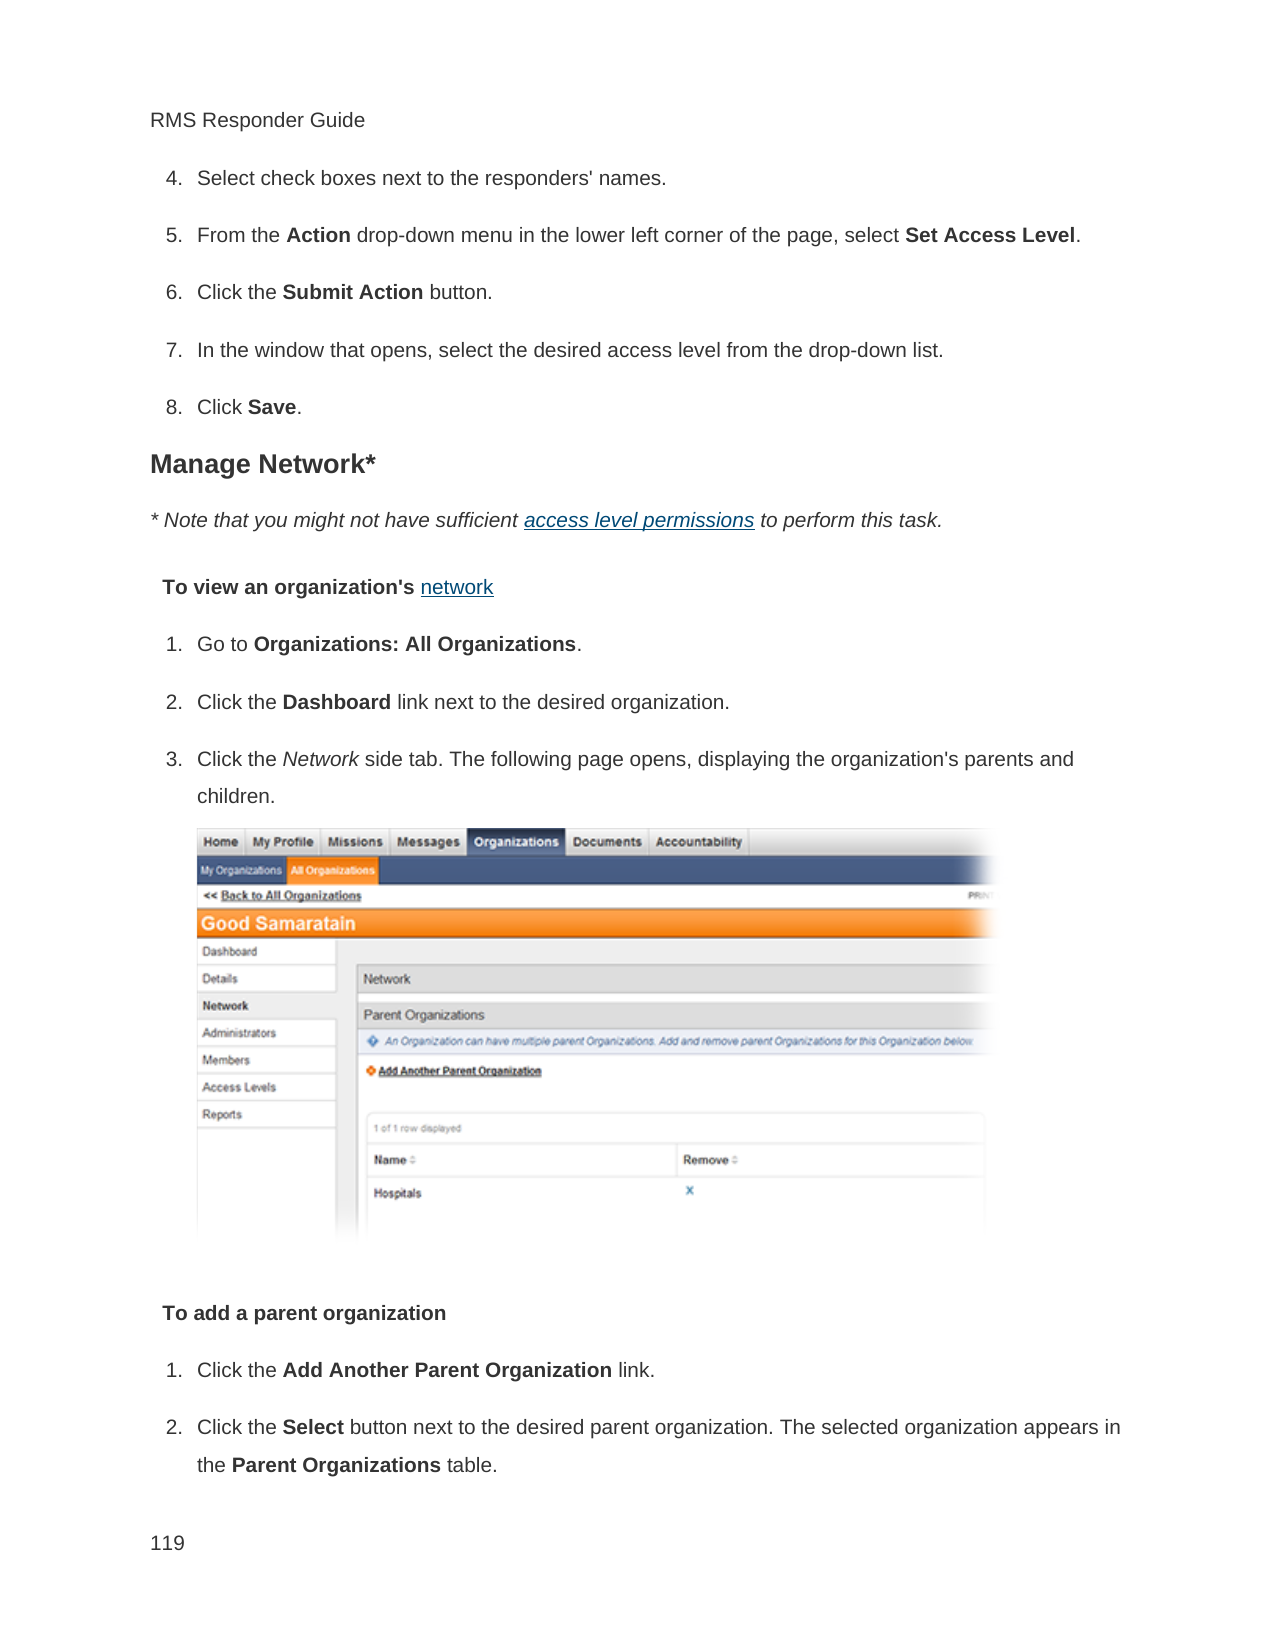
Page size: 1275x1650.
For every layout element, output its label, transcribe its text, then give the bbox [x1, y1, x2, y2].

text * Note that you might not have sufficient access level permissions to perform this task. [150, 508, 1125, 532]
text 1. Go to Organizations: All Organizations. [166, 619, 1125, 656]
text 4. Select check boxes next to the responders' names. [166, 152, 1125, 189]
text 2. Click the Select button next to the desired parent organization. The selected organization appears in the Parent Organizations table. [166, 1402, 1125, 1477]
text 3. Click the Network side tab. The following page opens, displaying the organization's parents and children. [166, 733, 1125, 808]
text 8. Click Save. [166, 381, 1125, 419]
subtitle Manage Network* [150, 448, 1125, 479]
text 7. In the window that opens, select the desired access level from the drop-down list. [166, 324, 1125, 361]
text 5. From the Action drop-down menu in the lower left corner of the page, select Set Access Level. [166, 209, 1125, 247]
text 6. Click the Submit Action button. [166, 267, 1125, 304]
picture [196, 828, 1018, 1258]
subtitle To view an organization's network [162, 561, 1125, 599]
text 1. Click the Add Another Parent Organization link. [166, 1344, 1125, 1382]
text 2. Click the Dashboard link next to the desired organization. [166, 676, 1125, 713]
subtitle To add a parent organization [162, 1287, 1125, 1324]
